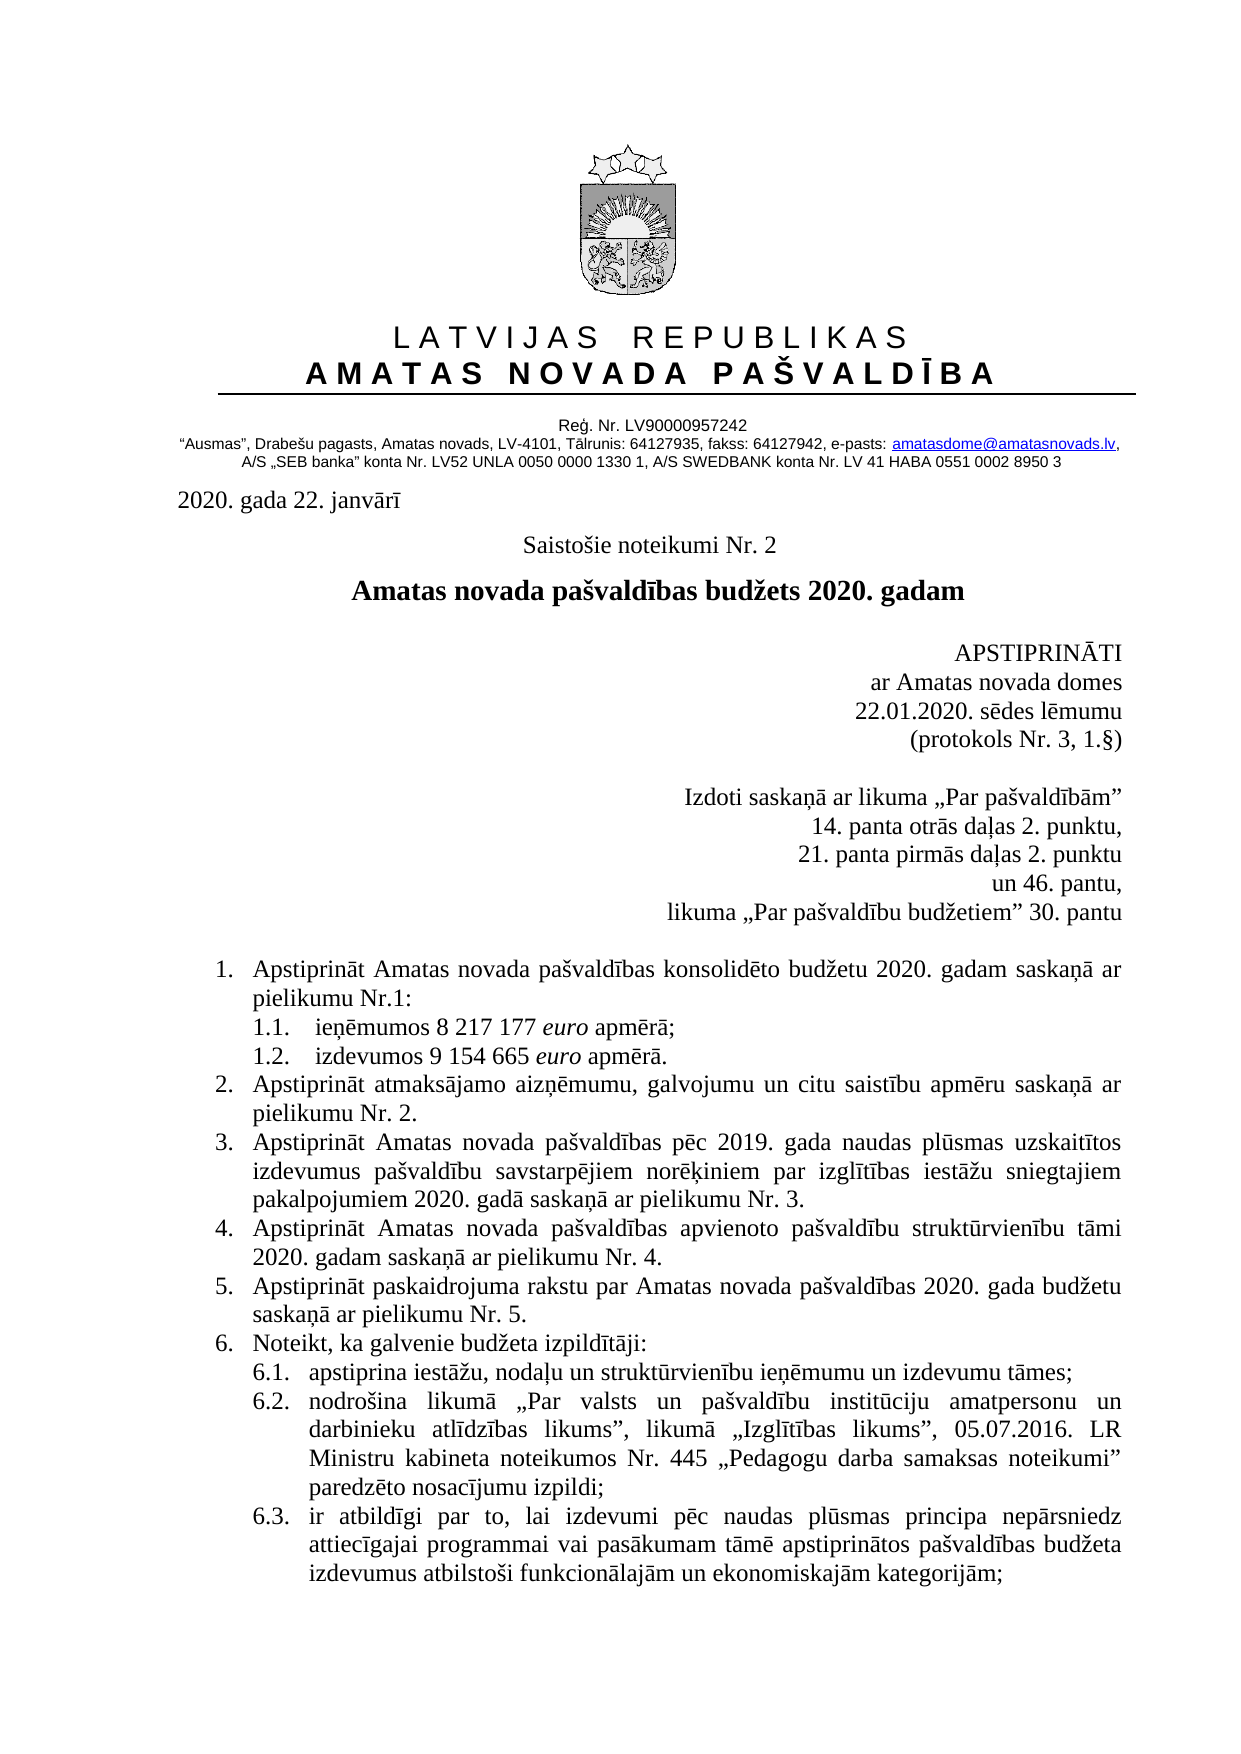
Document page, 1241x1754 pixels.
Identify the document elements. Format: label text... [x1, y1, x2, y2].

text ar Amatas novada domes [177, 667, 1122, 696]
list ir atbildīgi par to, lai izdevumi pēc naudas plūsmas principa nepārsniedz attiecīgajai programmai vai pasākumam tāmē apstiprinātos pašvaldības budžeta izdevumus atbilstoši funkcionālajām un ekonomiskajām kategorijām; [252, 1501, 1122, 1587]
list Apstiprināt Amatas novada pašvaldības apvienoto pašvaldību struktūrvienību tāmi 2020. gadam saskaņā ar pielikumu Nr. 4. [215, 1213, 1122, 1271]
text A/S „SEB banka” konta Nr. LV52 UNLA 0050 0000 1330 1, A/S SWEDBANK konta Nr. LV 41 HABA 0551 0002 8950 3 [177, 452, 1122, 471]
list izdevumos 9 154 665 euro apmērā. [252, 1041, 1122, 1069]
text Amatas novada pašvaldības budžets 2020. gadam [177, 573, 1132, 607]
text L A T V I J A S R E P U B L I K A S [177, 319, 1122, 355]
list Apstiprināt paskaidrojuma rakstu par Amatas novada pašvaldības 2020. gada budžetu saskaņā ar pielikumu Nr. 5. [215, 1271, 1122, 1328]
text A M A T A S N O V A D A P A Š V A L D Ī B A [177, 355, 1122, 391]
text Izdoti saskaņā ar likuma „Par pašvaldībām” [177, 782, 1122, 811]
picture [577, 142, 678, 296]
list apstiprina iestāžu, nodaļu un struktūrvienību ieņēmumu un izdevumu tāmes; [252, 1357, 1122, 1386]
text Reģ. Nr. LV90000957242 [177, 415, 1122, 434]
text 14. panta otrās daļas 2. punktu, [177, 811, 1122, 839]
text 2020. gada 22. janvārī [177, 485, 1122, 514]
list ieņēmumos 8 217 177 euro apmērā; [252, 1012, 1122, 1041]
text ( Nr. 3, 1.§) [177, 724, 1122, 753]
text APSTIPRINĀTI [177, 638, 1122, 667]
list nodrošina likumā „Par valsts un pašvaldību institūciju amatpersonu un darbinieku atlīdzības likums”, likumā „Izglītības likums”, 05.07.2016. LR Ministru kabineta noteikumos Nr. 445 „Pedagogu darba samaksas noteikumi” paredzēto nosacījumu izpildi; [252, 1386, 1122, 1501]
text 22.01.2020. sēdes lēmumu [177, 696, 1122, 724]
text 21. panta pirmās daļas 2. punktu [177, 839, 1122, 868]
text un 46. pantu, [177, 868, 1122, 897]
text Saistošie noteikumi Nr. 2 [177, 530, 1122, 559]
list Noteikt, ka galvenie budžeta izpildītāji: [215, 1328, 1122, 1357]
list Apstiprināt atmaksājamo aizņēmumu, galvojumu un citu saistību apmēru saskaņā ar pielikumu Nr. 2. [215, 1069, 1122, 1127]
list Apstiprināt Amatas novada pašvaldības konsolidēto budžetu 2020. gadam saskaņā ar pielikumu Nr.1: [215, 954, 1122, 1012]
text “Ausmas”, Drabešu pagasts, Amatas novads, LV-4101, Tālrunis: 64127935, fakss: 64127942, e-pasts: amatasdome@amatasnovads.lv, [177, 434, 1122, 452]
list Apstiprināt Amatas novada pašvaldības pēc 2019. gada naudas plūsmas uzskaitītos izdevumus pašvaldību savstarpējiem norēķiniem par izglītības iestāžu sniegtajiem pakalpojumiem 2020. gadā saskaņā ar pielikumu Nr. 3. [215, 1127, 1122, 1213]
text likuma „Par pašvaldību budžetiem” 30. pantu [177, 897, 1122, 926]
